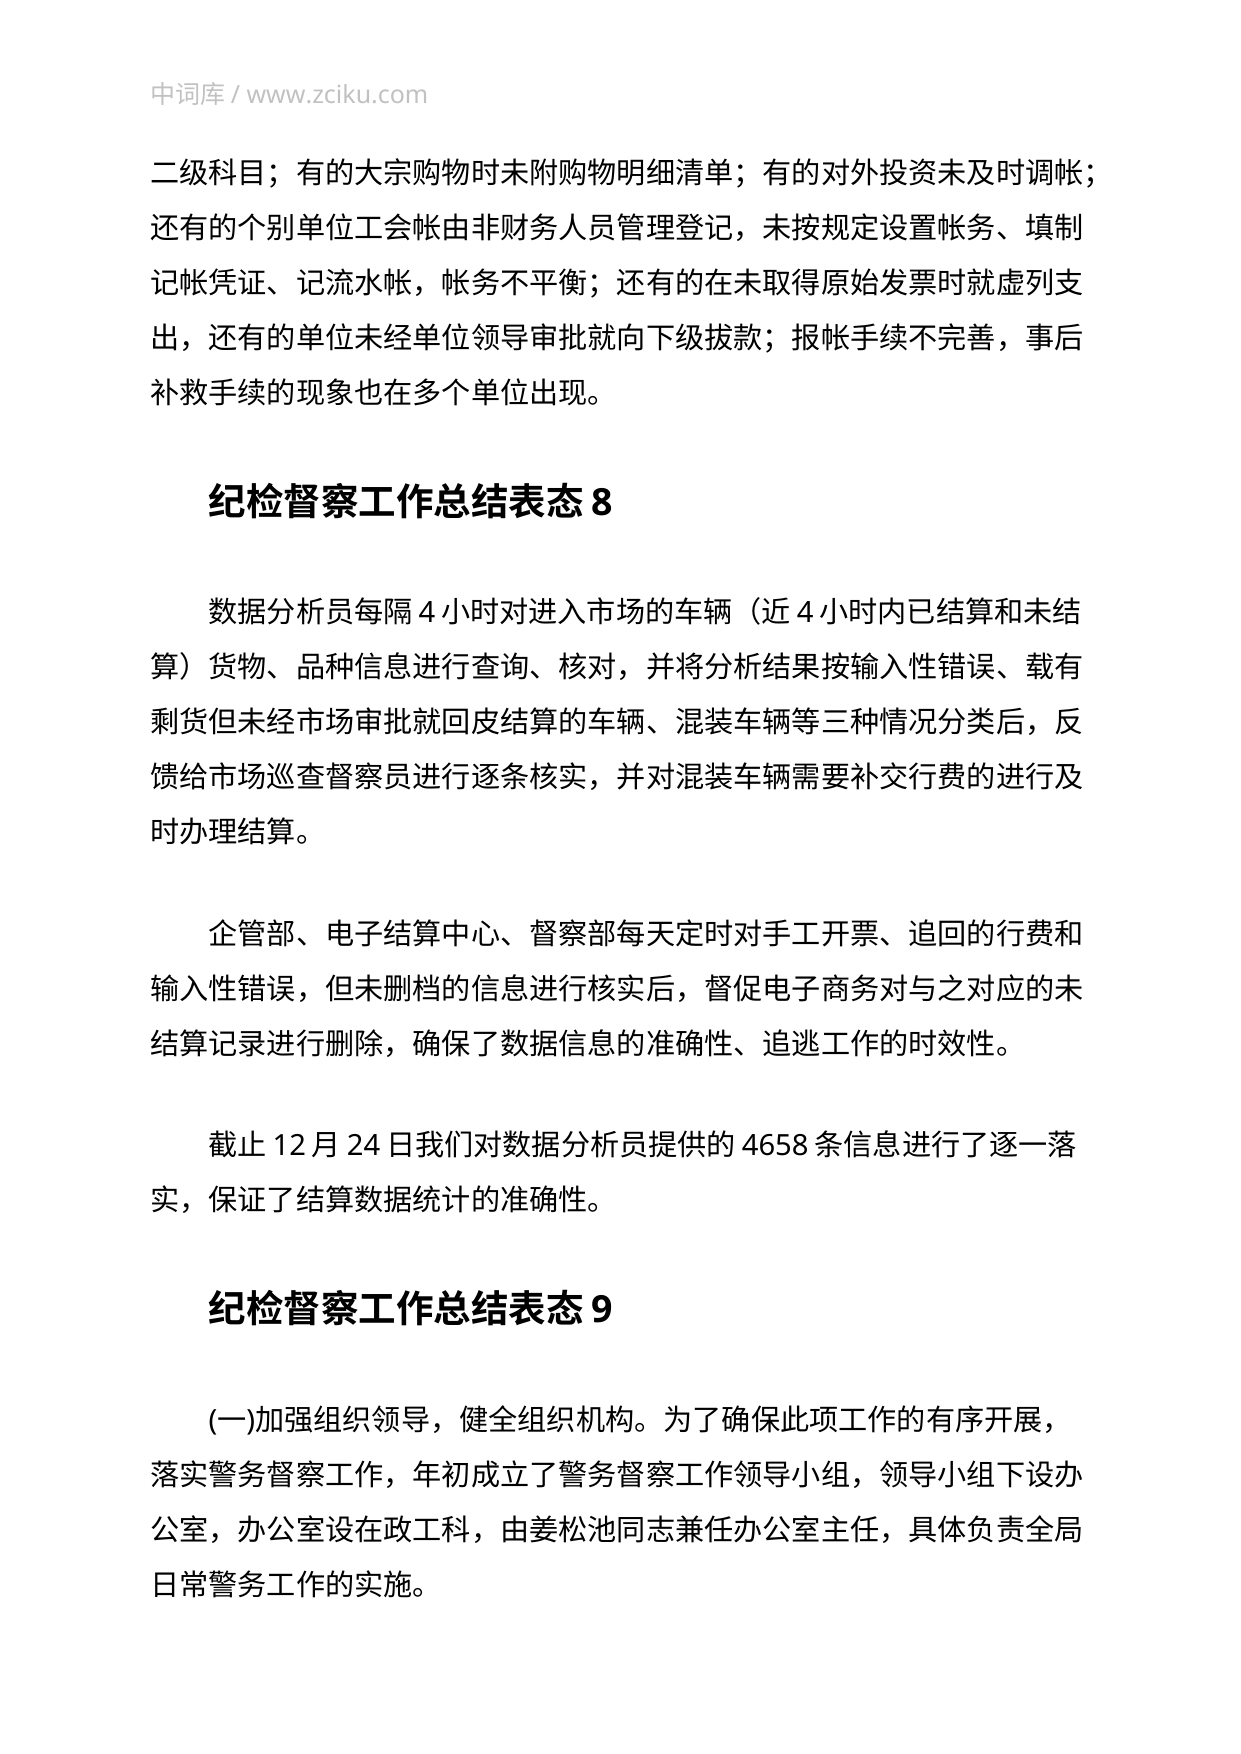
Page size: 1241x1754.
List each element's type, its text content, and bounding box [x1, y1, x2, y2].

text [150, 150, 1090, 412]
text 截止12月24日我们对数据分析员提供的4658条信息进行了逐一落实，保证了结算数据统计的准确性。 [150, 1122, 1090, 1219]
text 企管部、电子结算中心、督察部每天定时对手工开票、追回的行费和输入性错误，但未删档的信息进行核实后，督促电子商务对与之对应的未结算记录进行删除，确保了数据信息的准确性、追逃工作的时效性。 [150, 910, 1090, 1062]
text 数据分析员每隔4小时对进入市场的车辆（近4小时内已结算和未结算）货物、品种信息进行查询、核对，并将分析结果按输入性错误、载有剩货但未经市场审批就回皮结算的车辆、混装车辆等三种情况分类后，反馈给市场巡查督察员进行逐条核实，并对混装车辆需要补交行费的进行及时办理结算。 [150, 589, 1090, 851]
text (一)加强组织领导，健全组织机构。为了确保此项工作的有序开展，落实警务督察工作，年初成立了警务督察工作领导小组，领导小组下设办公室，办公室设在政工科，由姜松池同志兼任办公室主任，具体负责全局日常警务工作的实施。 [150, 1396, 1090, 1603]
text 纪检督察工作总结表态9 [150, 1279, 1090, 1333]
text 纪检督察工作总结表态8 [150, 471, 1090, 526]
